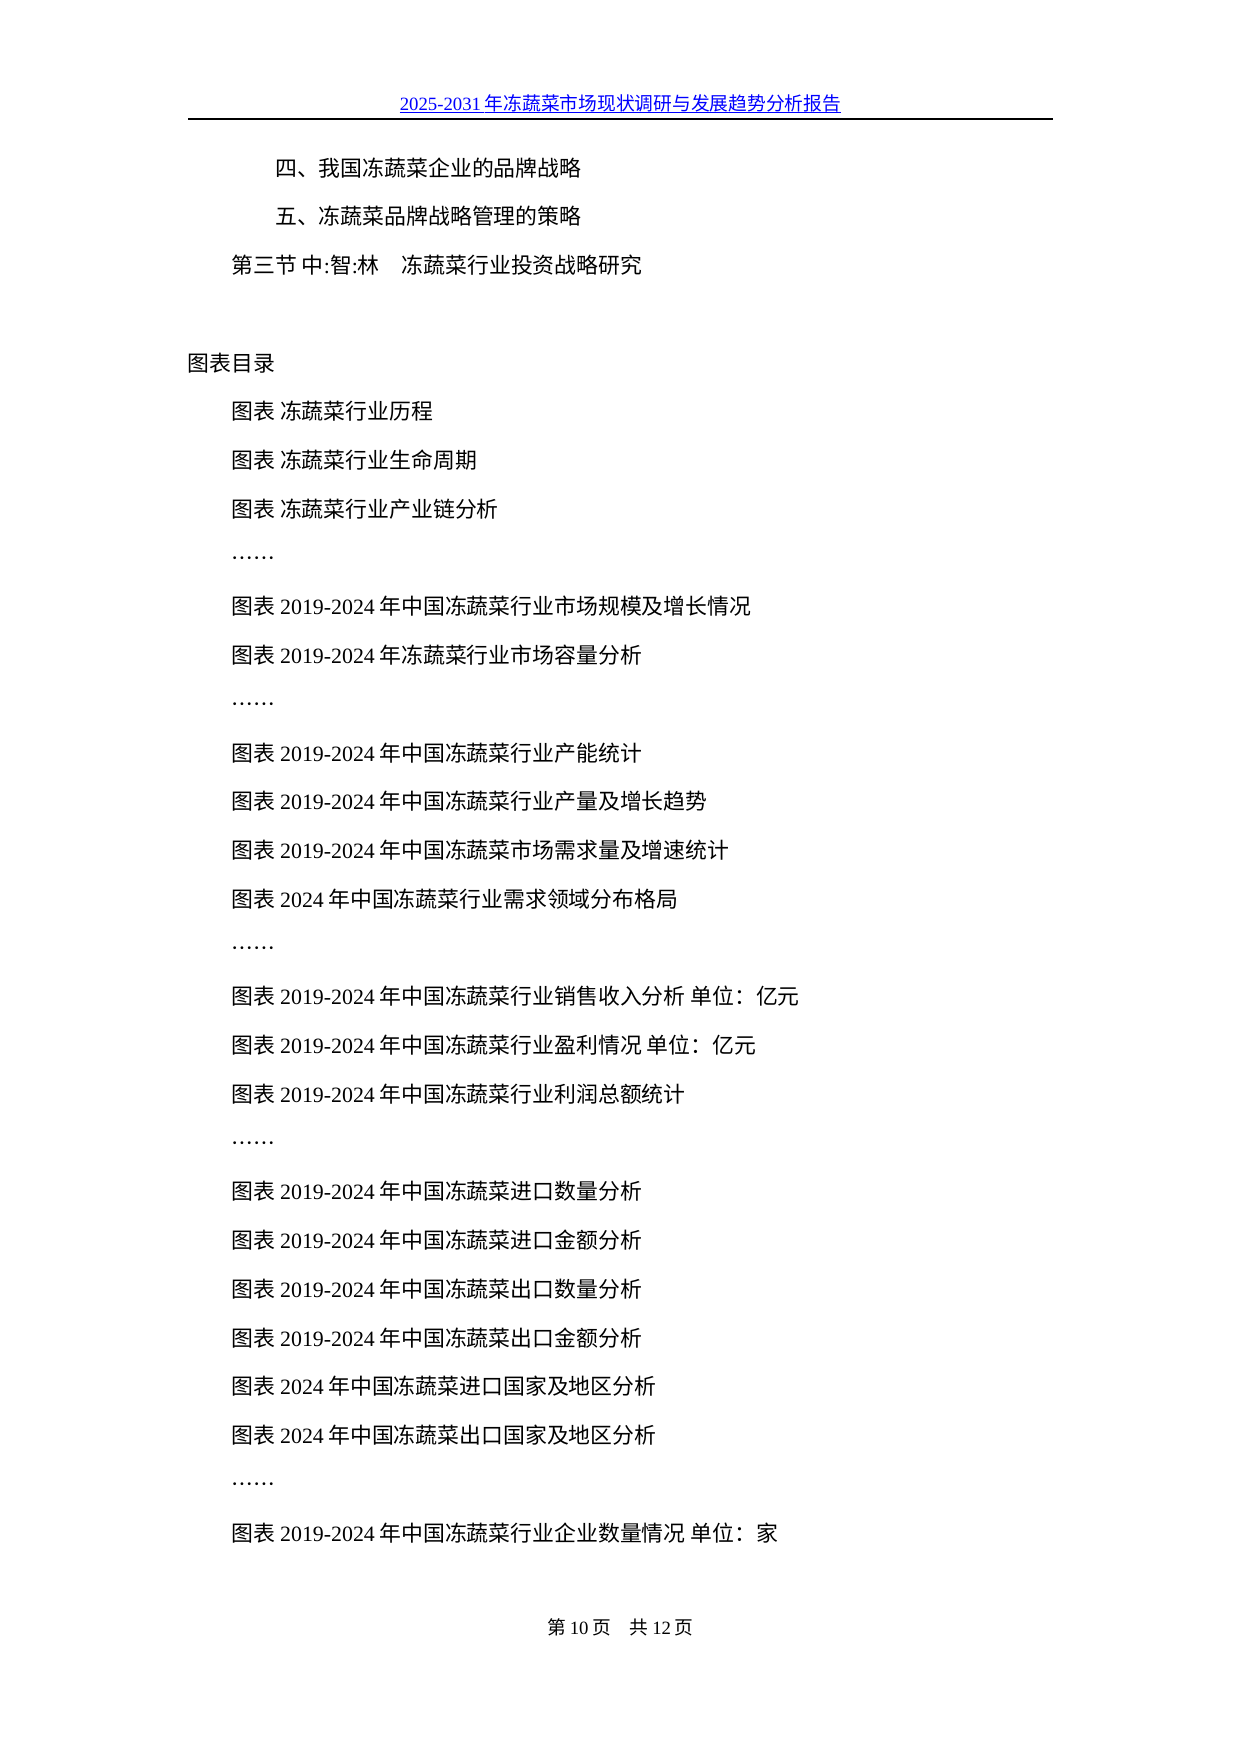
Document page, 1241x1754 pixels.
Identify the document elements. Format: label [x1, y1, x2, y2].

text [187, 150, 1053, 1548]
